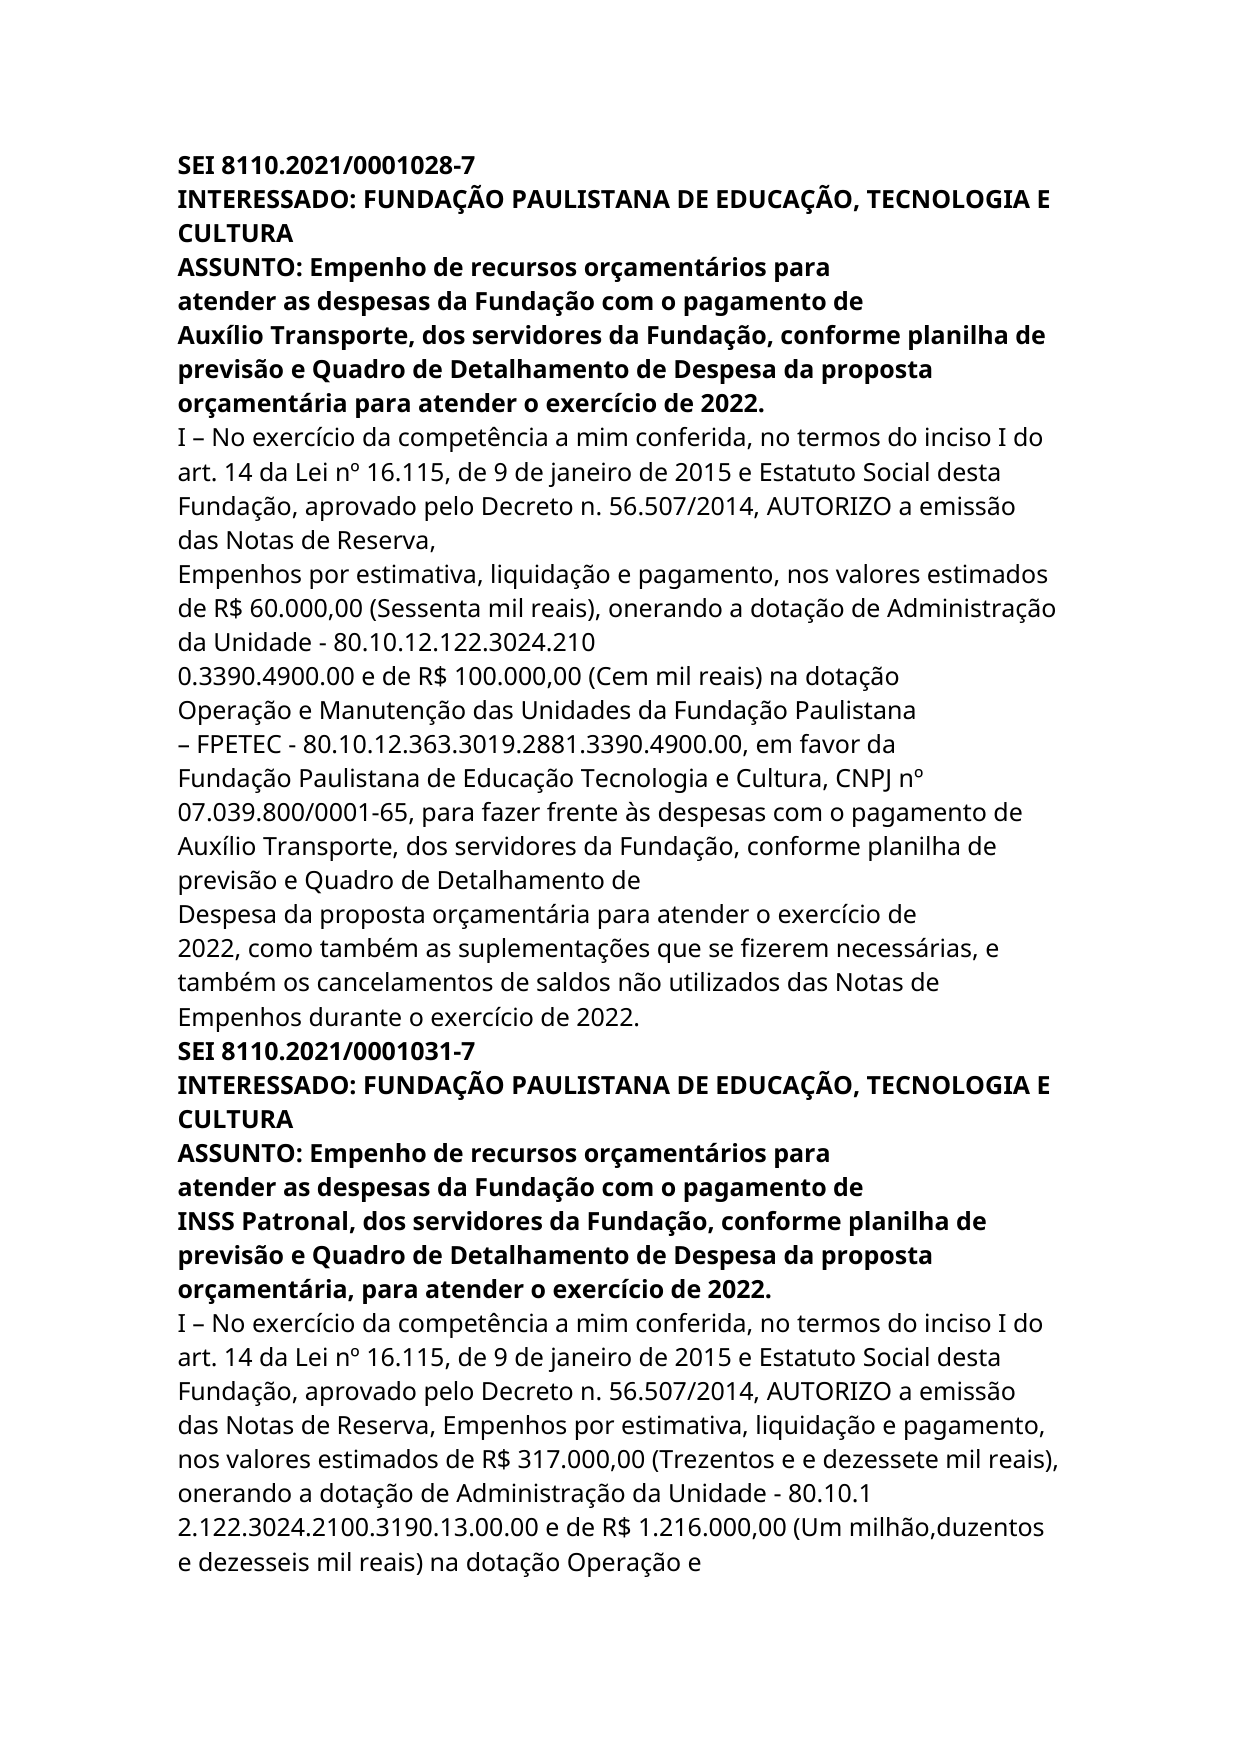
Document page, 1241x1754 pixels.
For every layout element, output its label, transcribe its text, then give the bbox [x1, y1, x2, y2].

text 0.3390.4900.00 e de R$ 100.000,00 (Cem mil reais) na dotação [177, 658, 1063, 693]
text INSS Patronal, dos servidores da Fundação, conforme planilha de previsão e Quadro de Detalhamento de Despesa da proposta orçamentária, para atender o exercício de 2022. [177, 1203, 1063, 1306]
text Despesa da proposta orçamentária para atender o exercício de [177, 897, 1063, 931]
text SEI 8110.2021/0001031-7 [177, 1033, 1063, 1067]
text – FPETEC - 80.10.12.363.3019.2881.3390.4900.00, em favor da [177, 727, 1063, 761]
text ASSUNTO: Empenho de recursos orçamentários para [177, 1135, 1063, 1169]
text Fundação Paulistana de Educação Tecnologia e Cultura, CNPJ nº 07.039.800/0001-65, para fazer frente às despesas com o pagamento de Auxílio Transporte, dos servidores da Fundação, conforme planilha de previsão e Quadro de Detalhamento de [177, 761, 1063, 897]
text Auxílio Transporte, dos servidores da Fundação, conforme planilha de previsão e Quadro de Detalhamento de Despesa da proposta orçamentária para atender o exercício de 2022. [177, 318, 1063, 420]
text I – No exercício da competência a mim conferida, no termos do inciso I do art. 14 da Lei nº 16.115, de 9 de janeiro de 2015 e Estatuto Social desta Fundação, aprovado pelo Decreto n. 56.507/2014, AUTORIZO a emissão das Notas de Reserva, [177, 420, 1063, 556]
text 2022, como também as suplementações que se fizerem necessárias, e também os cancelamentos de saldos não utilizados das Notas de Empenhos durante o exercício de 2022. [177, 931, 1063, 1033]
text I – No exercício da competência a mim conferida, no termos do inciso I do art. 14 da Lei nº 16.115, de 9 de janeiro de 2015 e Estatuto Social desta Fundação, aprovado pelo Decreto n. 56.507/2014, AUTORIZO a emissão das Notas de Reserva, Empenhos por estimativa, liquidação e pagamento, nos valores estimados de R$ 317.000,00 (Trezentos e e dezessete mil reais), onerando a dotação de Administração da Unidade - 80.10.1 2.122.3024.2100.3190.13.00.00 e de R$ 1.216.000,00 (Um milhão,duzentos e dezesseis mil reais) na dotação Operação e [177, 1306, 1063, 1578]
text INTERESSADO: FUNDAÇÃO PAULISTANA DE EDUCAÇÃO, TECNOLOGIA E CULTURA [177, 182, 1063, 250]
text SEI 8110.2021/0001028-7 [177, 148, 1063, 182]
text atender as despesas da Fundação com o pagamento de [177, 284, 1063, 318]
text Operação e Manutenção das Unidades da Fundação Paulistana [177, 693, 1063, 727]
text INTERESSADO: FUNDAÇÃO PAULISTANA DE EDUCAÇÃO, TECNOLOGIA E CULTURA [177, 1067, 1063, 1135]
text atender as despesas da Fundação com o pagamento de [177, 1169, 1063, 1203]
text Empenhos por estimativa, liquidação e pagamento, nos valores estimados de R$ 60.000,00 (Sessenta mil reais), onerando a dotação de Administração da Unidade - 80.10.12.122.3024.210 [177, 556, 1063, 658]
text ASSUNTO: Empenho de recursos orçamentários para [177, 250, 1063, 284]
